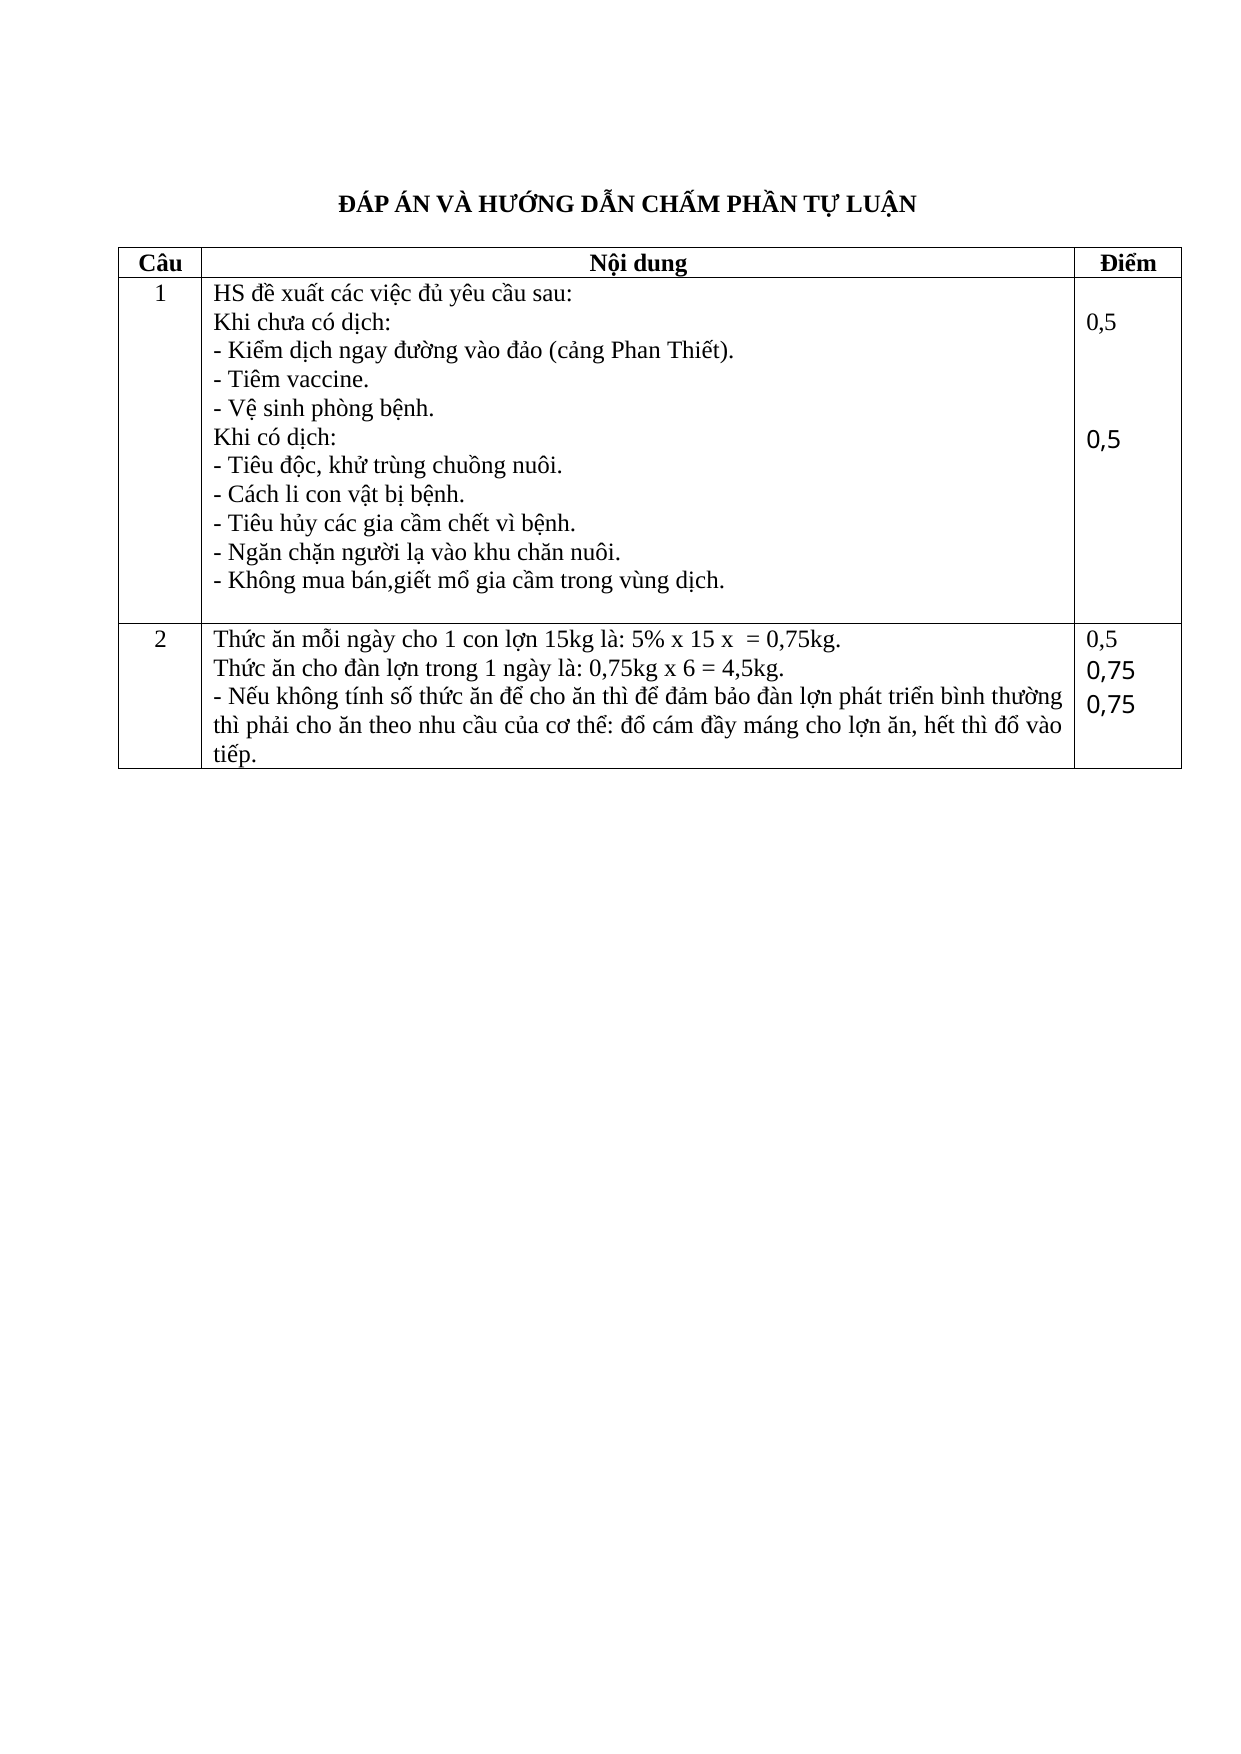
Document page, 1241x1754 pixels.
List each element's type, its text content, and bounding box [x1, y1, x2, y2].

table_cell 0,5 0,5 [1075, 278, 1181, 623]
table_cell Thức ăn mỗi ngày cho 1 con lợn 15kg là: 5% x 15 x = 0,75kg. Thức ăn cho đàn lợn trong 1 ngày là: 0,75kg x 6 = 4,5kg. - Nếu không tính số thức ăn để cho ăn thì để đảm bảo đàn lợn phát triển bình thường thì phải cho ăn theo nhu cầu của cơ thể: đổ cám đầy máng cho lợn ăn, hết thì đổ vào tiếp. [202, 624, 1074, 768]
table_cell 2 [119, 624, 201, 768]
table_header Nội dung [202, 248, 1074, 277]
table_cell 0,5 0,75 0,75 [1075, 624, 1181, 768]
text ĐÁP ÁN VÀ HƯỚNG DẪN CHẤM PHẦN TỰ LUẬN [118, 189, 1137, 218]
table_header Câu [119, 248, 201, 277]
table_cell HS đề xuất các việc đủ yêu cầu sau: Khi chưa có dịch: - Kiểm dịch ngay đường vào đảo (cảng Phan Thiết). - Tiêm vaccine. - Vệ sinh phòng bệnh. Khi có dịch: - Tiêu độc, khử trùng chuồng nuôi. - Cách li con vật bị bệnh. - Tiêu hủy các gia cầm chết vì bệnh. - Ngăn chặn người lạ vào khu chăn nuôi. - Không mua bán,giết mổ gia cầm trong vùng dịch. [202, 278, 1074, 623]
table_cell 1 [119, 278, 201, 623]
table_header Điểm [1075, 248, 1181, 277]
